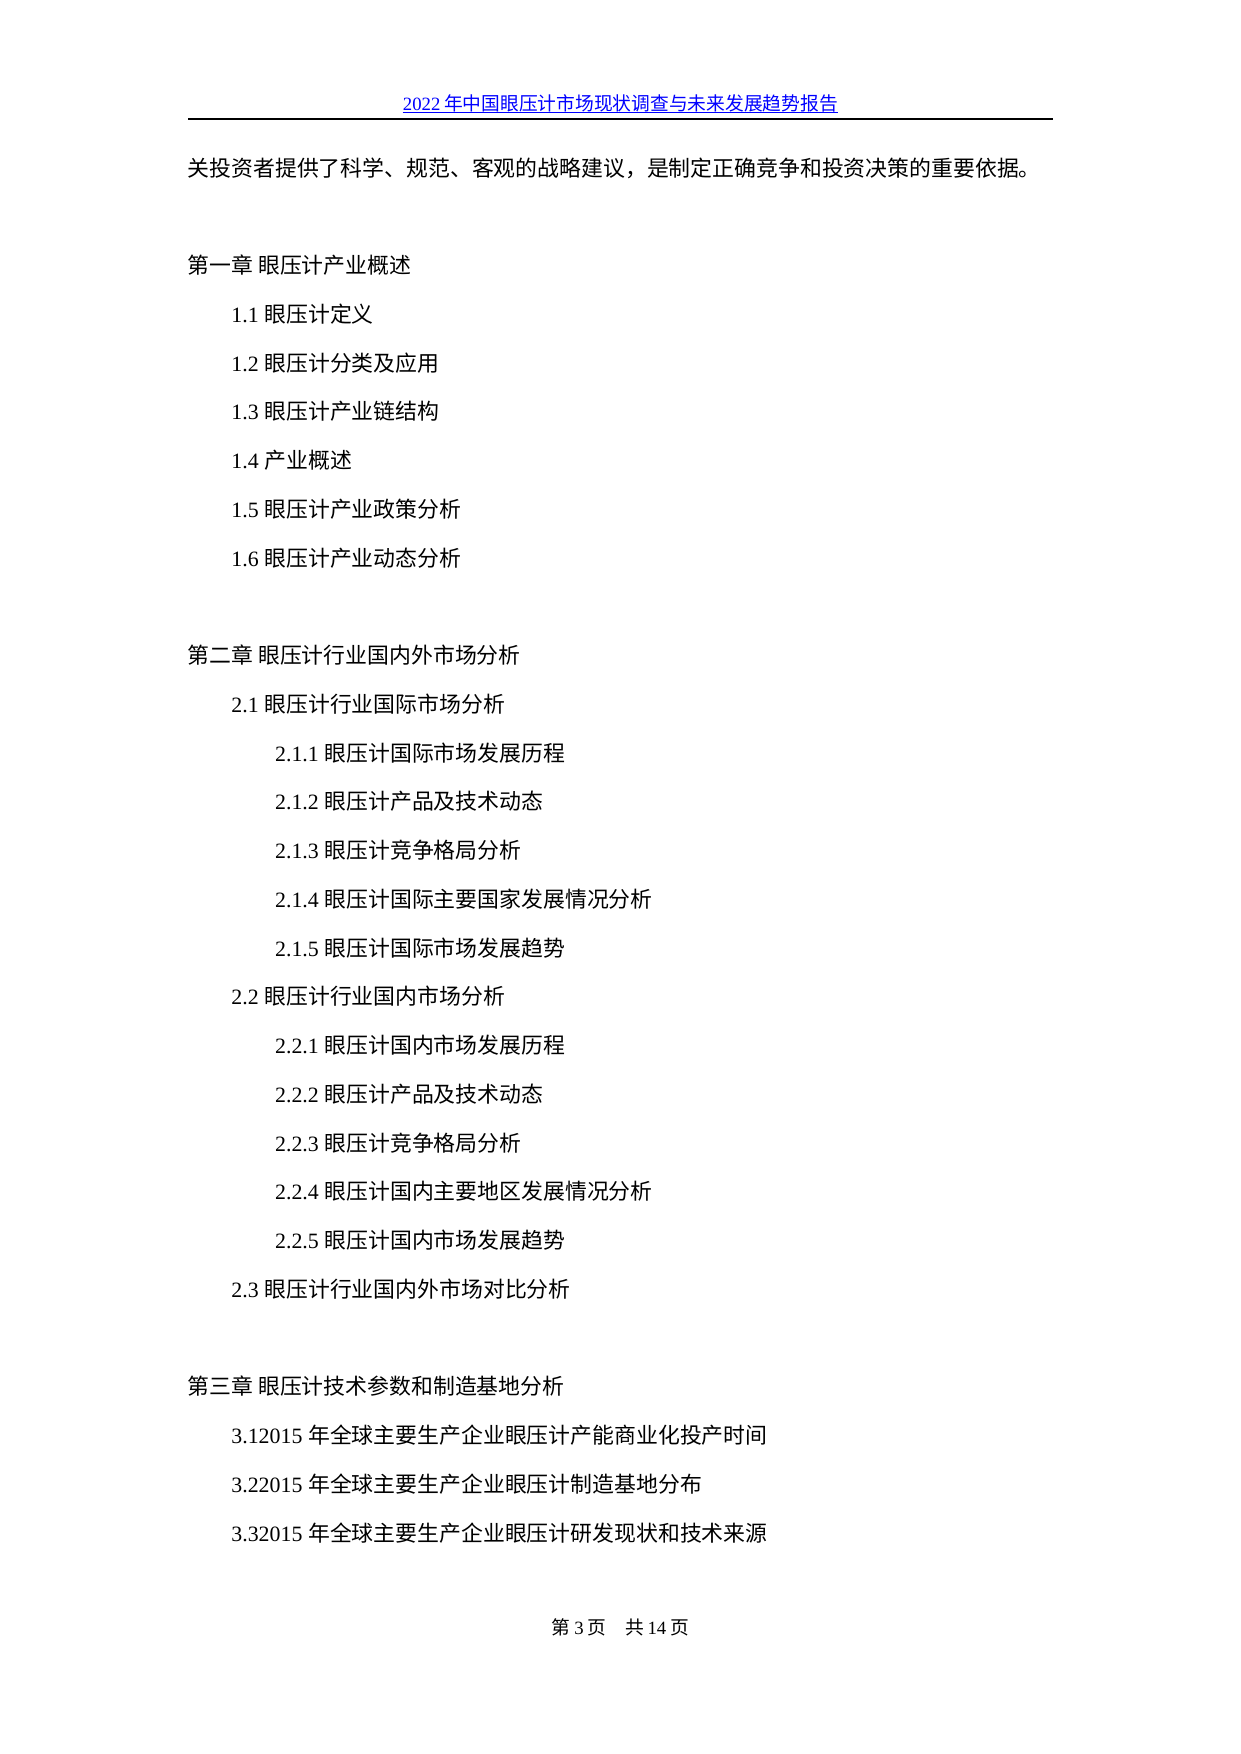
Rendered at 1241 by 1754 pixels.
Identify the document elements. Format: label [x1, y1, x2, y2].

text [187, 150, 1053, 1548]
